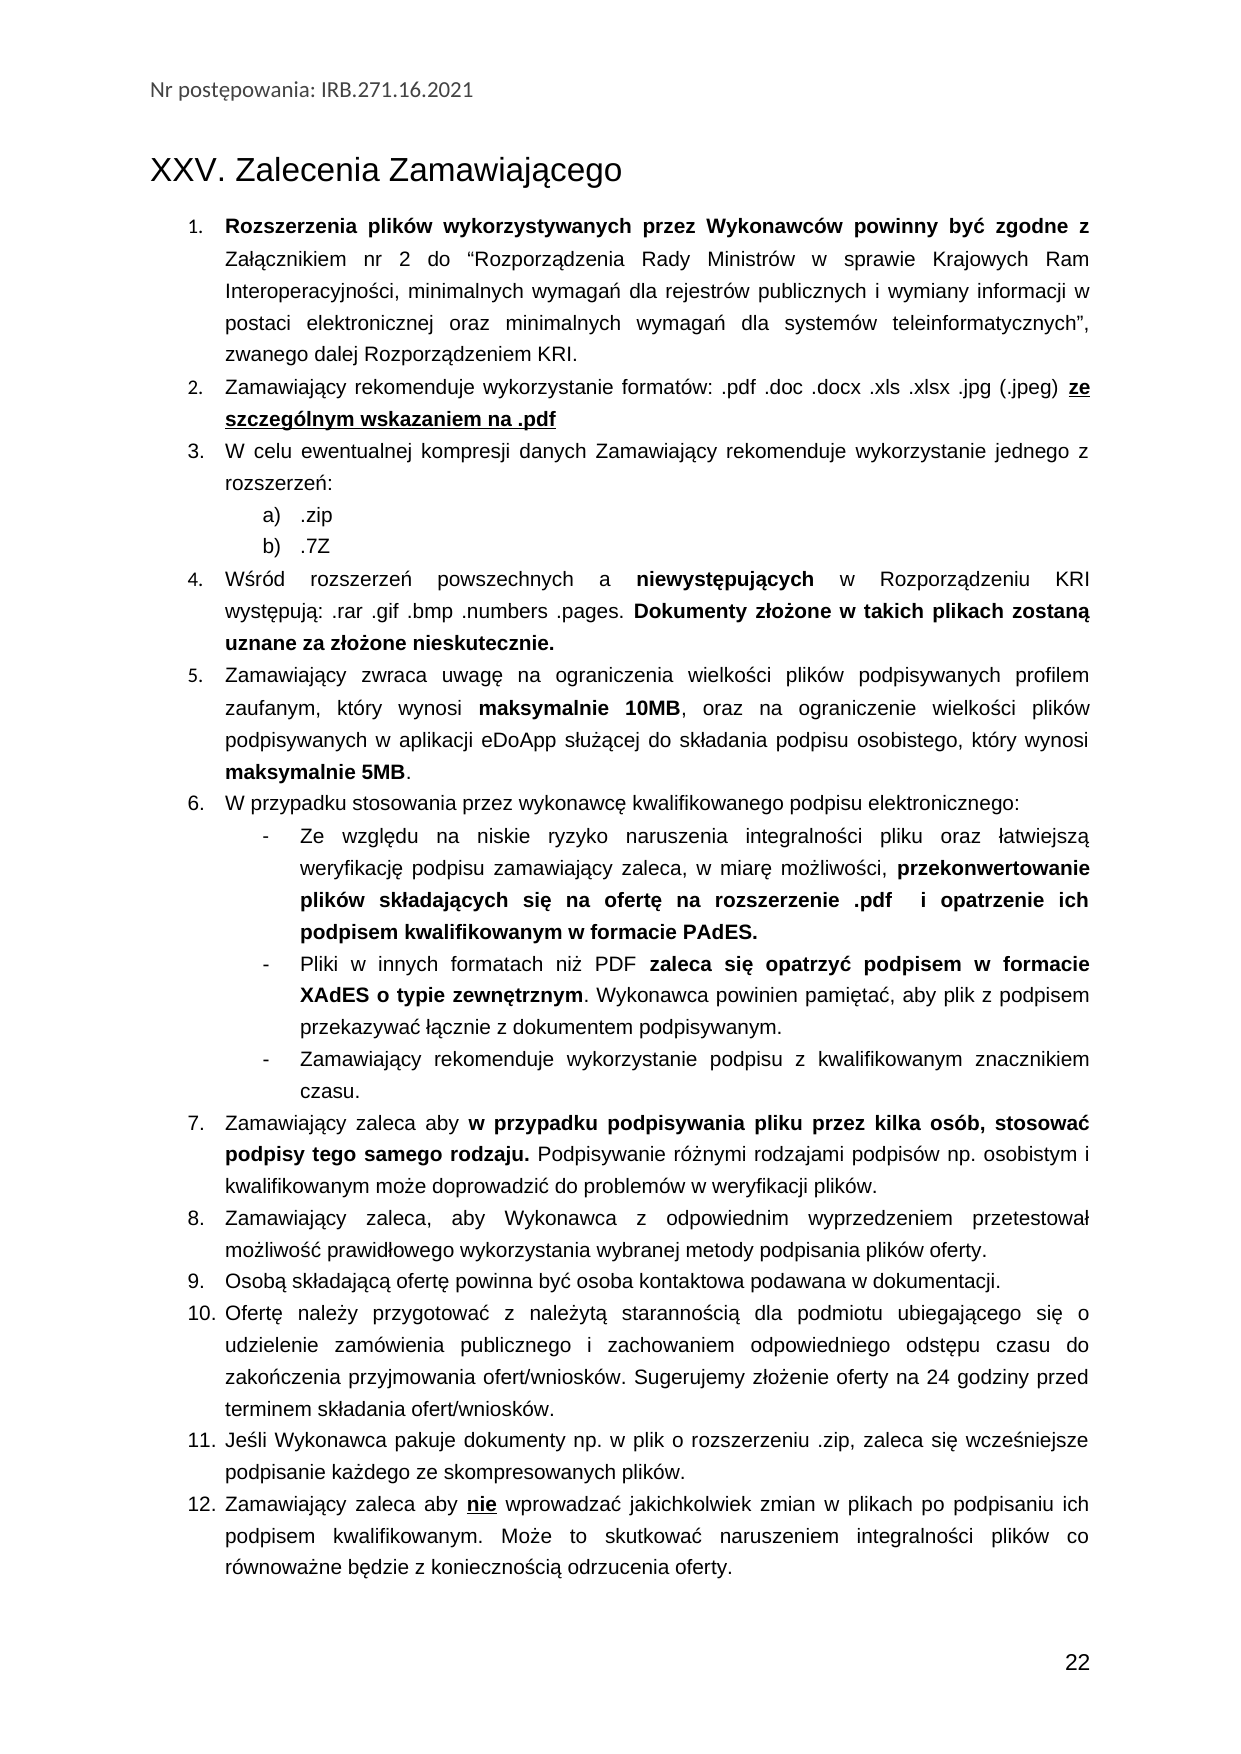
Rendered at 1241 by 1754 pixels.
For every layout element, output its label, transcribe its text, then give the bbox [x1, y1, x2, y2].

list Zamawiający zaleca aby w przypadku podpisywania pliku przez kilka osób, stosować podpisy tego samego rodzaju. Podpisywanie różnymi rodzajami podpisów np. osobistym i kwalifikowanym może doprowadzić do problemów w weryfikacji plików. [187, 1110, 1090, 1198]
list W celu ewentualnej kompresji danych Zamawiający rekomenduje wykorzystanie jednego z rozszerzeń: [187, 439, 1090, 494]
list Zamawiający zaleca, aby Wykonawca z odpowiednim wyprzedzeniem przetestował możliwość prawidłowego wykorzystania wybranej metody podpisania plików oferty. [187, 1206, 1090, 1261]
list Osobą składającą ofertę powinna być osoba kontaktowa podawana w dokumentacji. [187, 1269, 1090, 1293]
list .7Z [262, 534, 1090, 558]
list Zamawiający rekomenduje wykorzystanie podpisu z kwalifikowanym znacznikiem czasu. [262, 1047, 1090, 1103]
list Zamawiający zwraca uwagę na ograniczenia wielkości plików podpisywanych profilem zaufanym, który wynosi maksymalnie 10MB, oraz na ograniczenie wielkości plików podpisywanych w aplikacji eDoApp służącej do składania podpisu osobistego, który wynosi maksymalnie 5MB. [187, 663, 1090, 783]
list Zamawiający rekomenduje wykorzystanie formatów: .pdf .doc .docx .xls .xlsx .jpg (.jpeg) ze szczególnym wskazaniem na .pdf [187, 374, 1090, 431]
list Rozszerzenia plików wykorzystywanych przez Wykonawców powinny być zgodne z Załącznikiem nr 2 do “Rozporządzenia Rady Ministrów w sprawie Krajowych Ram Interoperacyjności, minimalnych wymagań dla rejestrów publicznych i wymiany informacji w postaci elektronicznej oraz minimalnych wymagań dla systemów teleinformatycznych”, zwanego dalej Rozporządzeniem KRI. [187, 213, 1090, 366]
subtitle XXV. Zalecenia Zamawiającego [150, 150, 1090, 188]
list Zamawiający zaleca aby nie wprowadzać jakichkolwiek zmian w plikach po podpisaniu ich podpisem kwalifikowanym. Może to skutkować naruszeniem integralności plików co równoważne będzie z koniecznością odrzucenia oferty. [187, 1492, 1090, 1579]
list .zip [262, 502, 1090, 526]
list W przypadku stosowania przez wykonawcę kwalifikowanego podpisu elektronicznego: [187, 791, 1090, 815]
list Jeśli Wykonawca pakuje dokumenty np. w plik o rozszerzeniu .zip, zaleca się wcześniejsze podpisanie każdego ze skompresowanych plików. [187, 1428, 1090, 1484]
list Ze względu na niskie ryzyko naruszenia integralności pliku oraz łatwiejszą weryfikację podpisu zamawiający zaleca, w miarę możliwości, przekonwertowanie plików składających się na ofertę na rozszerzenie .pdf i opatrzenie ich podpisem kwalifikowanym w formacie PAdES. [262, 823, 1090, 944]
list Wśród rozszerzeń powszechnych a niewystępujących w Rozporządzeniu KRI występują: .rar .gif .bmp .numbers .pages. Dokumenty złożone w takich plikach zostaną uznane za złożone nieskutecznie. [187, 566, 1090, 655]
list Ofertę należy przygotować z należytą starannością dla podmiotu ubiegającego się o udzielenie zamówienia publicznego i zachowaniem odpowiedniego odstępu czasu do zakończenia przyjmowania ofert/wniosków. Sugerujemy złożenie oferty na 24 godziny przed terminem składania ofert/wniosków. [187, 1301, 1090, 1420]
list Pliki w innych formatach niż PDF zaleca się opatrzyć podpisem w formacie XAdES o typie zewnętrznym. Wykonawca powinien pamiętać, aby plik z podpisem przekazywać łącznie z dokumentem podpisywanym. [262, 952, 1090, 1039]
